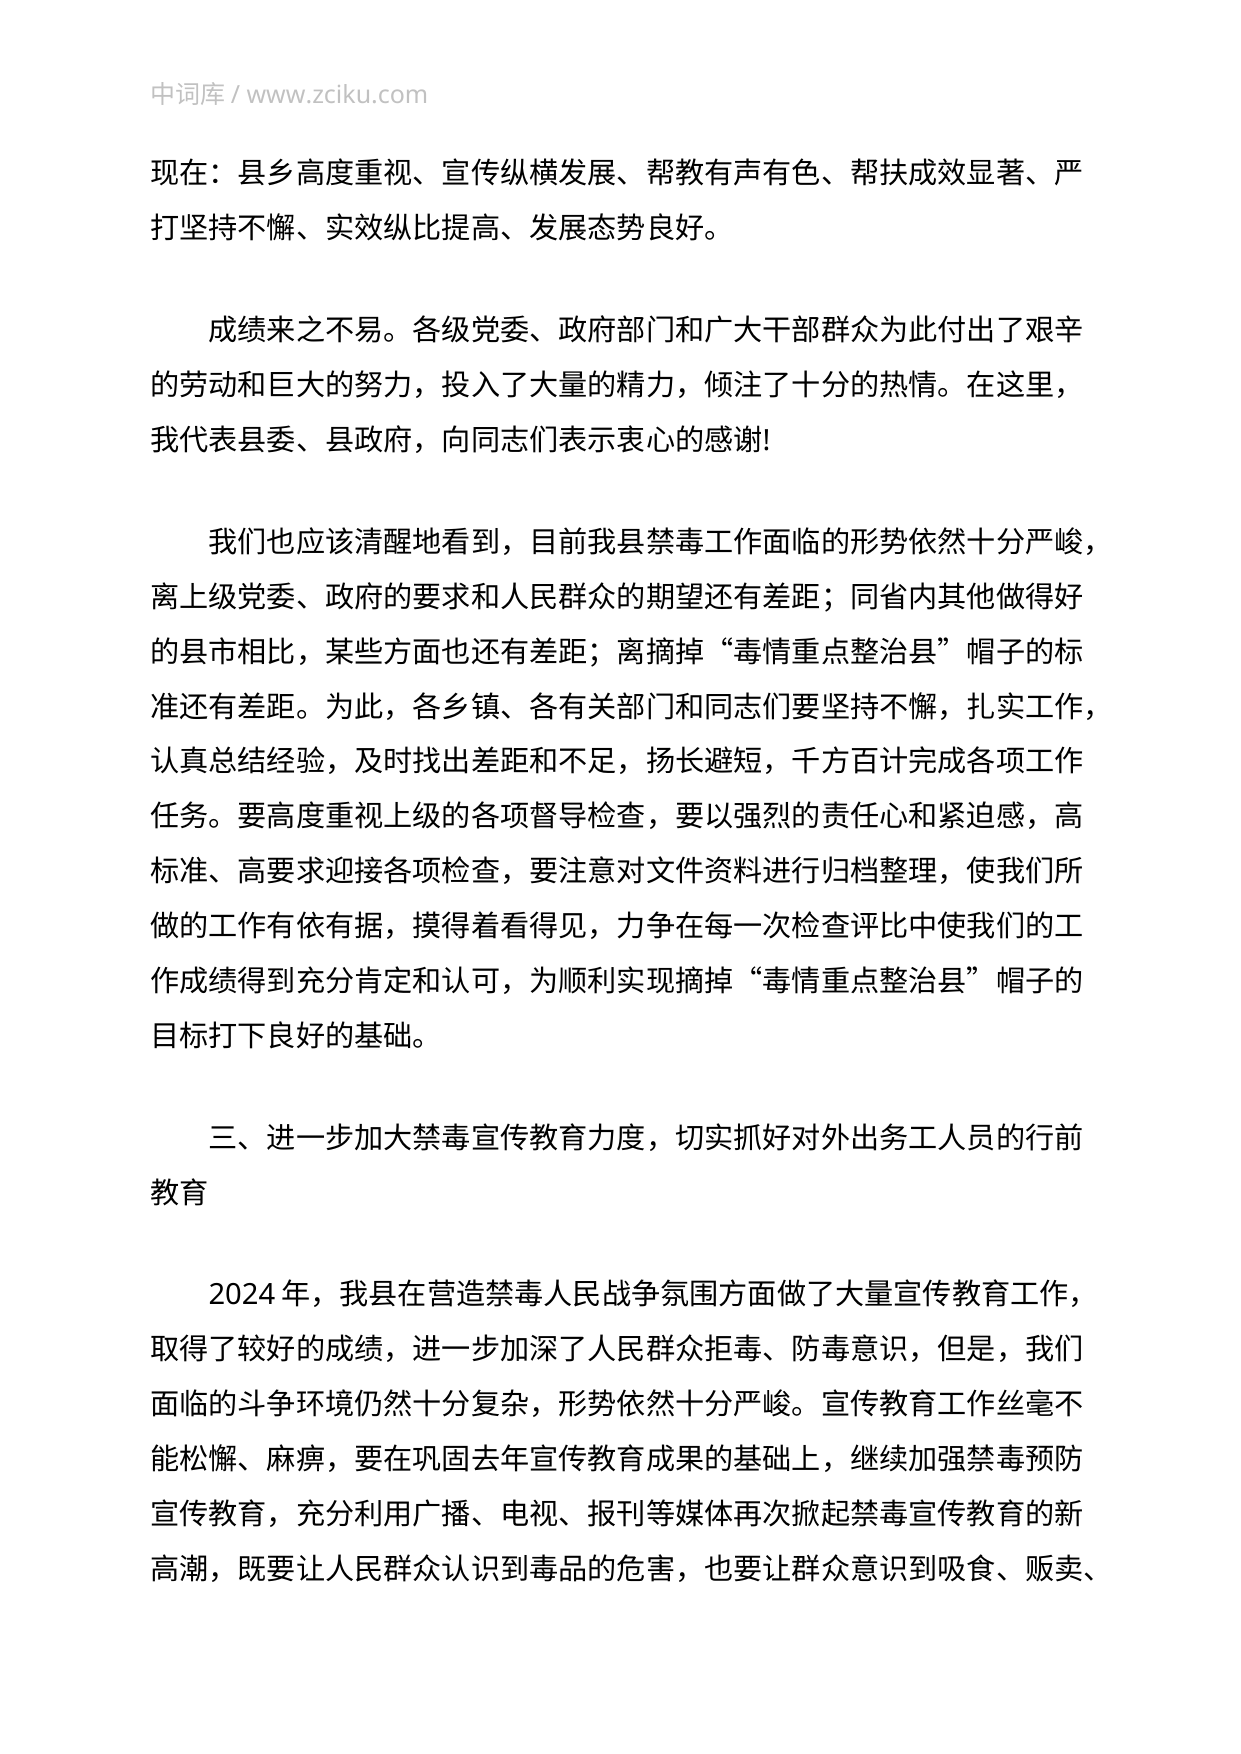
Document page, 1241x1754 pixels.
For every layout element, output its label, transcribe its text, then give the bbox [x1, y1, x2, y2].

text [150, 1271, 1090, 1588]
text 成绩来之不易。各级党委、政府部门和广大干部群众为此付出了艰辛的劳动和巨大的努力，投入了大量的精力，倾注了十分的热情。在这里，我代表县委、县政府，向同志们表示衷心的感谢! [150, 307, 1090, 459]
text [150, 150, 1090, 247]
text 三、进一步加大禁毒宣传教育力度，切实抓好对外出务工人员的行前教育 [150, 1114, 1090, 1211]
text 我们也应该清醒地看到，目前我县禁毒工作面临的形势依然十分严峻，离上级党委、政府的要求和人民群众的期望还有差距；同省内其他做得好的县市相比，某些方面也还有差距；离摘掉“毒情重点整治县”帽子的标准还有差距。为此，各乡镇、各有关部门和同志们要坚持不懈，扎实工作，认真总结经验，及时找出差距和不足，扬长避短，千方百计完成各项工作任务。要高度重视上级的各项督导检查，要以强烈的责任心和紧迫感，高标准、高要求迎接各项检查，要注意对文件资料进行归档整理，使我们所做的工作有依有据，摸得着看得见，力争在每一次检查评比中使我们的工作成绩得到充分肯定和认可，为顺利实现摘掉“毒情重点整治县”帽子的目标打下良好的基础。 [150, 518, 1090, 1055]
